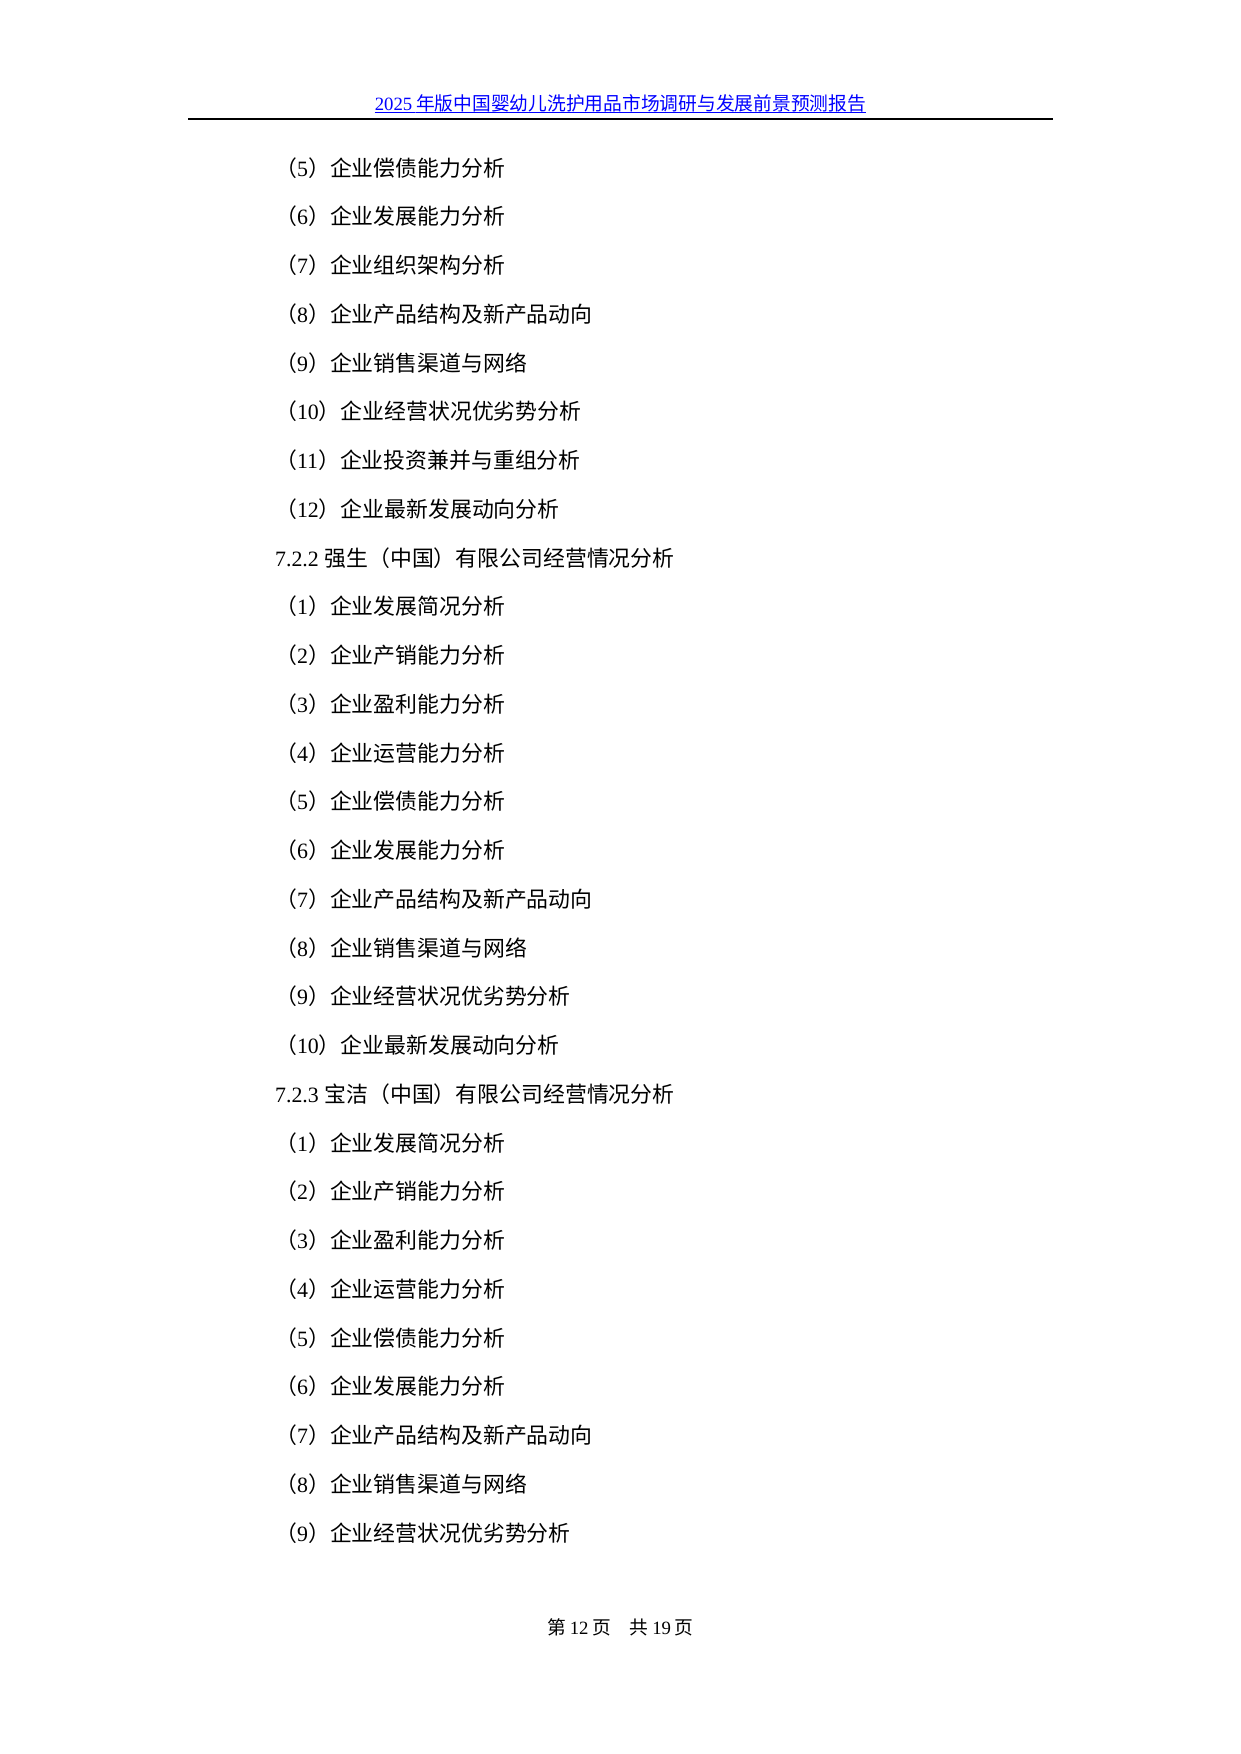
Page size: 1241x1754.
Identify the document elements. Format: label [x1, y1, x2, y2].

text [187, 150, 1053, 1548]
